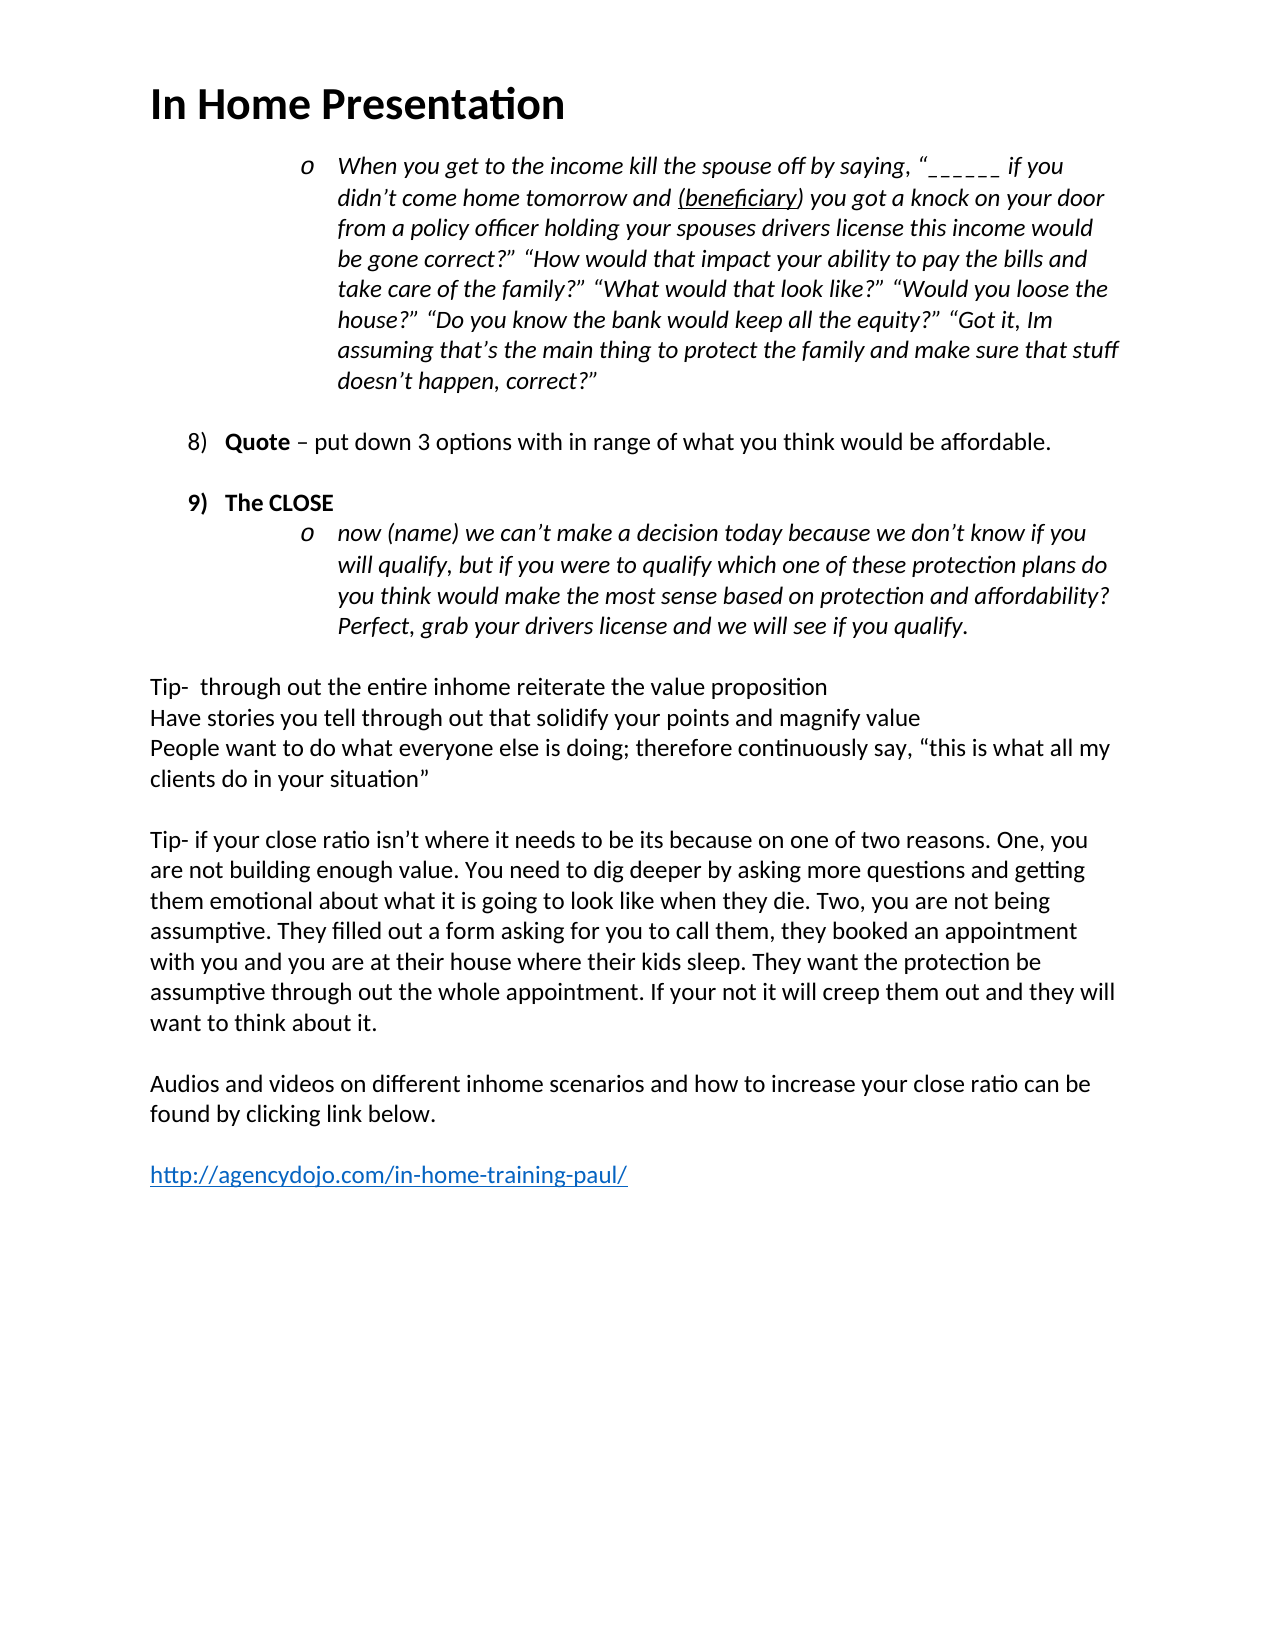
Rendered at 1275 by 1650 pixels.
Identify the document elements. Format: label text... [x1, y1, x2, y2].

list Quote – put down 3 options with in range of what you think would be affordable. [187, 426, 1125, 456]
list When you get to the income kill the spouse off by saying, “______ if you didn’t come home tomorrow and (beneficiary) you got a knock on your door from a policy officer holding your spouses drivers license this income would be gone correct?” “How would that impact your ability to pay the bills and take care of the family?” “What would that look like?” “Would you loose the house?” “Do you know the bank would keep all the equity?” “Got it, Im assuming that’s the main thing to protect the family and make sure that stuff doesn’t happen, correct?” [300, 150, 1125, 395]
text http://agencydojo.com/in-home-training-paul/ [150, 1160, 1125, 1190]
text Tip- through out the entire inhome reiterate the value proposition [150, 671, 1125, 702]
text Have stories you tell through out that solidify your points and magnify value [150, 702, 1125, 732]
text Tip- if your close ratio isn’t where it needs to be its because on one of two reasons. One, you are not building enough value. You need to dig deeper by asking more questions and getting them emotional about what it is going to look like when they die. Two, you are not being assumptive. They filled out a form asking for you to call them, they booked an appointment with you and you are at their house where their kids sleep. They want the protection be assumptive through out the whole appointment. If your not it will creep them out and they will want to think about it. [150, 824, 1125, 1038]
list now (name) we can’t make a decision today because we don’t know if you will qualify, but if you were to qualify which one of these protection plans do you think would make the most sense based on protection and affordability? Perfect, grab your drivers license and we will see if you qualify. [300, 517, 1125, 641]
list The CLOSE [187, 487, 1125, 517]
text People want to do what everyone else is doing; therefore continuously say, “this is what all my clients do in your situation” [150, 732, 1125, 793]
text Audios and videos on different inhome scenarios and how to increase your close ratio can be found by clicking link below. [150, 1068, 1125, 1129]
